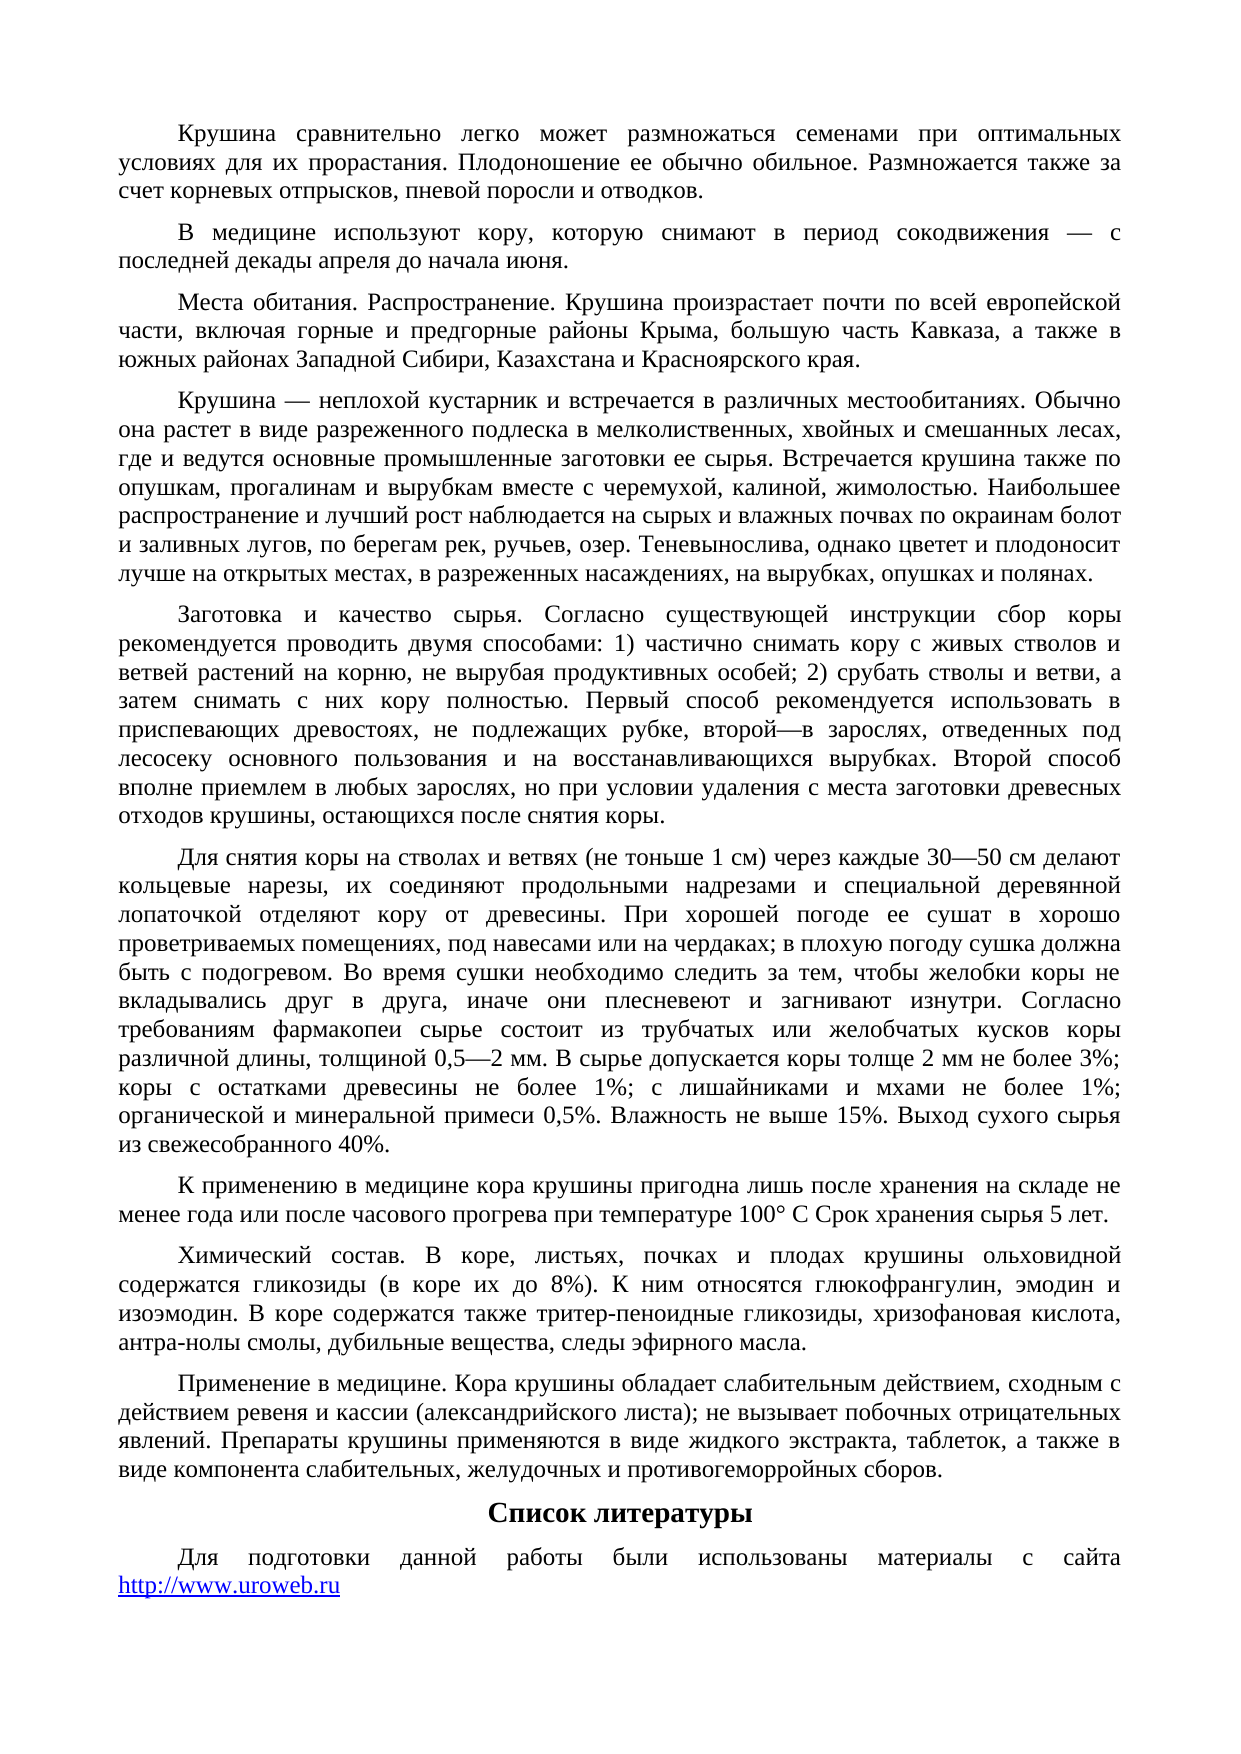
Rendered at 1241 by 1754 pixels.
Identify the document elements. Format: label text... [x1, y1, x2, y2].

text Для подготовки данной работы были использованы материалы с сайта http://www.uroweb.ru [118, 1542, 1122, 1599]
text Крушина — неплохой кустарник и встречается в различных местообитаниях. Обычно она растет в виде разреженного подлеска в мелколиственных, хвойных и смешанных лесах, где и ведутся основные промышленные заготовки ее сырья. Встречается крушина также по опушкам, прогалинам и вырубкам вместе с черемухой, калиной, жимолостью. Наибольшее распространение и лучший рост наблюдается на сырых и влажных почвах по окраинам болот и заливных лугов, по берегам рек, ручьев, озер. Теневынослива, однако цветет и плодоносит лучше на открытых местах, в разреженных насаждениях, на вырубках, опушках и полянах. [118, 386, 1122, 587]
text Применение в медицине. Кора крушины обладает слабительным действием, сходным с действием ревеня и кассии (александрийского листа); не вызывает побочных отрицательных явлений. Препараты крушины применяются в виде жидкого экстракта, таблеток, а также в виде компонента слабительных, желудочных и противогеморройных сборов. [118, 1368, 1122, 1483]
text Заготовка и качество сырья. Согласно существующей инструкции сбор коры рекомендуется проводить двумя способами: 1) частично снимать кору с живых стволов и ветвей растений на корню, не вырубая продуктивных особей; 2) срубать стволы и ветви, а затем снимать с них кору полностью. Первый способ рекомендуется использовать в приспевающих древостоях, не подлежащих рубке, второй—в зарослях, отведенных под лесосеку основного пользования и на восстанавливающихся вырубках. Второй способ вполне приемлем в любых зарослях, но при условии удаления с места заготовки древесных отходов крушины, остающихся после снятия коры. [118, 599, 1122, 829]
text В медицине используют кору, которую снимают в период сокодвижения — с последней декады апреля до начала июня. [118, 217, 1122, 274]
text Места обитания. Распространение. Крушина произрастает почти по всей европейской части, включая горные и предгорные районы Крыма, большую часть Кавказа, а также в южных районах Западной Сибири, Казахстана и Красноярского края. [118, 287, 1122, 373]
text Для снятия коры на стволах и ветвях (не тоньше 1 см) через каждые 30—50 см делают кольцевые нарезы, их соединяют продольными надрезами и специальной деревянной лопаточкой отделяют кору от древесины. При хорошей погоде ее сушат в хорошо проветриваемых помещениях, под навесами или на чердаках; в плохую погоду сушка должна быть с подогревом. Во время сушки необходимо следить за тем, чтобы желобки коры не вкладывались друг в друга, иначе они плесневеют и загнивают изнутри. Согласно требованиям фармакопеи сырье состоит из трубчатых или желобчатых кусков коры различной длины, толщиной 0,5—2 мм. В сырье допускается коры толще 2 мм не более 3%; коры с остатками древесины не более 1%; с лишайниками и мхами не более 1%; органической и минеральной примеси 0,5%. Влажность не выше 15%. Выход сухого сырья из свежесобранного 40%. [118, 842, 1122, 1158]
text Химический состав. В коре, листьях, почках и плодах крушины ольховидной содержатся гликозиды (в коре их до 8%). К ним относятся глюкофрангулин, эмодин и изоэмодин. В коре содержатся также тритер-пеноидные гликозиды, хризофановая кислота, антра-нолы смолы, дубильные вещества, следы эфирного масла. [118, 1241, 1122, 1356]
text К применению в медицине кора крушины пригодна лишь после хранения на складе не менее года или после часового прогрева при температуре 100° С Срок хранения сырья 5 лет. [118, 1171, 1122, 1228]
text Крушина сравнительно легко может размножаться семенами при оптимальных условиях для их прорастания. Плодоношение ее обычно обильное. Размножается также за счет корневых отпрысков, пневой поросли и отводков. [118, 118, 1122, 204]
text Список литературы [118, 1496, 1122, 1529]
